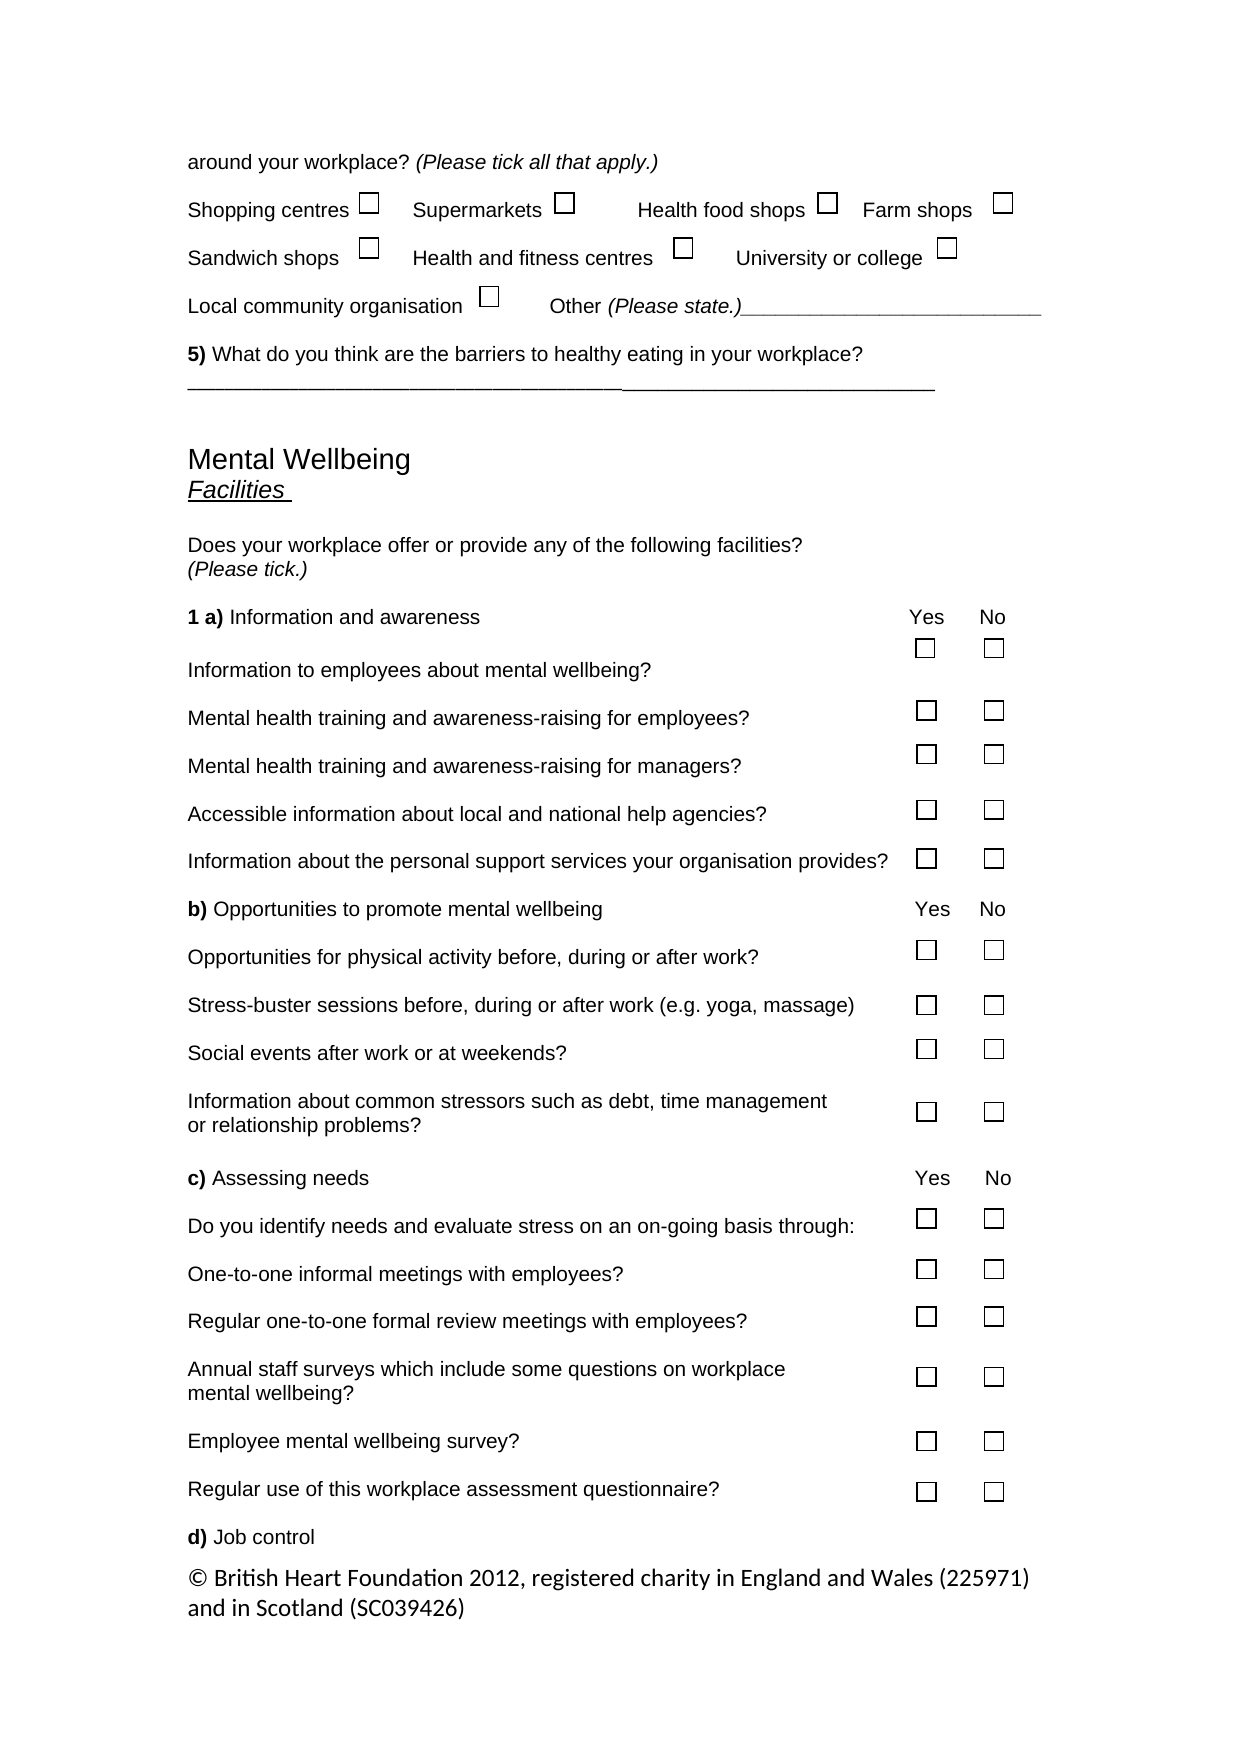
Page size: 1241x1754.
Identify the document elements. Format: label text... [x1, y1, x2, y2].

text c) Assessing needs Yes No [187, 1166, 1053, 1189]
text One-to-one informal meetings with employees? [187, 1261, 1053, 1285]
text around your workplace? (Please tick all that apply.) [187, 150, 1053, 174]
text or relationship problems? [187, 1113, 1053, 1137]
text Annual staff surveys which include some questions on workplace [187, 1357, 1053, 1381]
text Social events after work or at weekends? [187, 1041, 1053, 1065]
text 1 a) Information and awareness Yes No [187, 605, 1053, 629]
text Opportunities for physical activity before, during or after work? [187, 945, 1053, 969]
text Does your workplace offer or provide any of the following facilities? [187, 533, 1053, 557]
text __________________________________________________________________________ [187, 366, 1053, 394]
text Employee mental wellbeing survey? [187, 1429, 1053, 1453]
text Stress-buster sessions before, during or after work (e.g. yoga, massage) [187, 993, 1053, 1017]
text Do you identify needs and evaluate stress on an on-going basis through: [187, 1213, 1053, 1237]
text Sandwich shops Health and fitness centres University or college [187, 246, 1053, 270]
text Accessible information about local and national help agencies? [187, 777, 1053, 825]
subtitle Mental Wellbeing [187, 442, 1053, 476]
text Mental health training and awareness-raising for employees? [187, 682, 1053, 729]
text Information to employees about mental wellbeing? [187, 658, 1053, 682]
text Information about the personal support services your organisation provides? [187, 825, 1053, 873]
text d) Job control [187, 1525, 1053, 1549]
text (Please tick.) [187, 557, 1053, 581]
text Local community organisation Other (Please state.)__________________________ [187, 294, 1053, 318]
text Facilities [187, 476, 1053, 504]
text b) Opportunities to promote mental wellbeing Yes No [187, 897, 1053, 921]
text Mental health training and awareness-raising for managers? [187, 729, 1053, 777]
text Regular use of this workplace assessment questionnaire? [187, 1477, 1053, 1501]
text 5) What do you think are the barriers to healthy eating in your workplace? [187, 342, 1053, 366]
text Information about common stressors such as debt, time management [187, 1089, 1053, 1113]
text Regular one-to-one formal review meetings with employees? [187, 1309, 1053, 1333]
text Shopping centres Supermarkets Health food shops Farm shops [187, 198, 1053, 222]
text mental wellbeing? [187, 1381, 1053, 1405]
